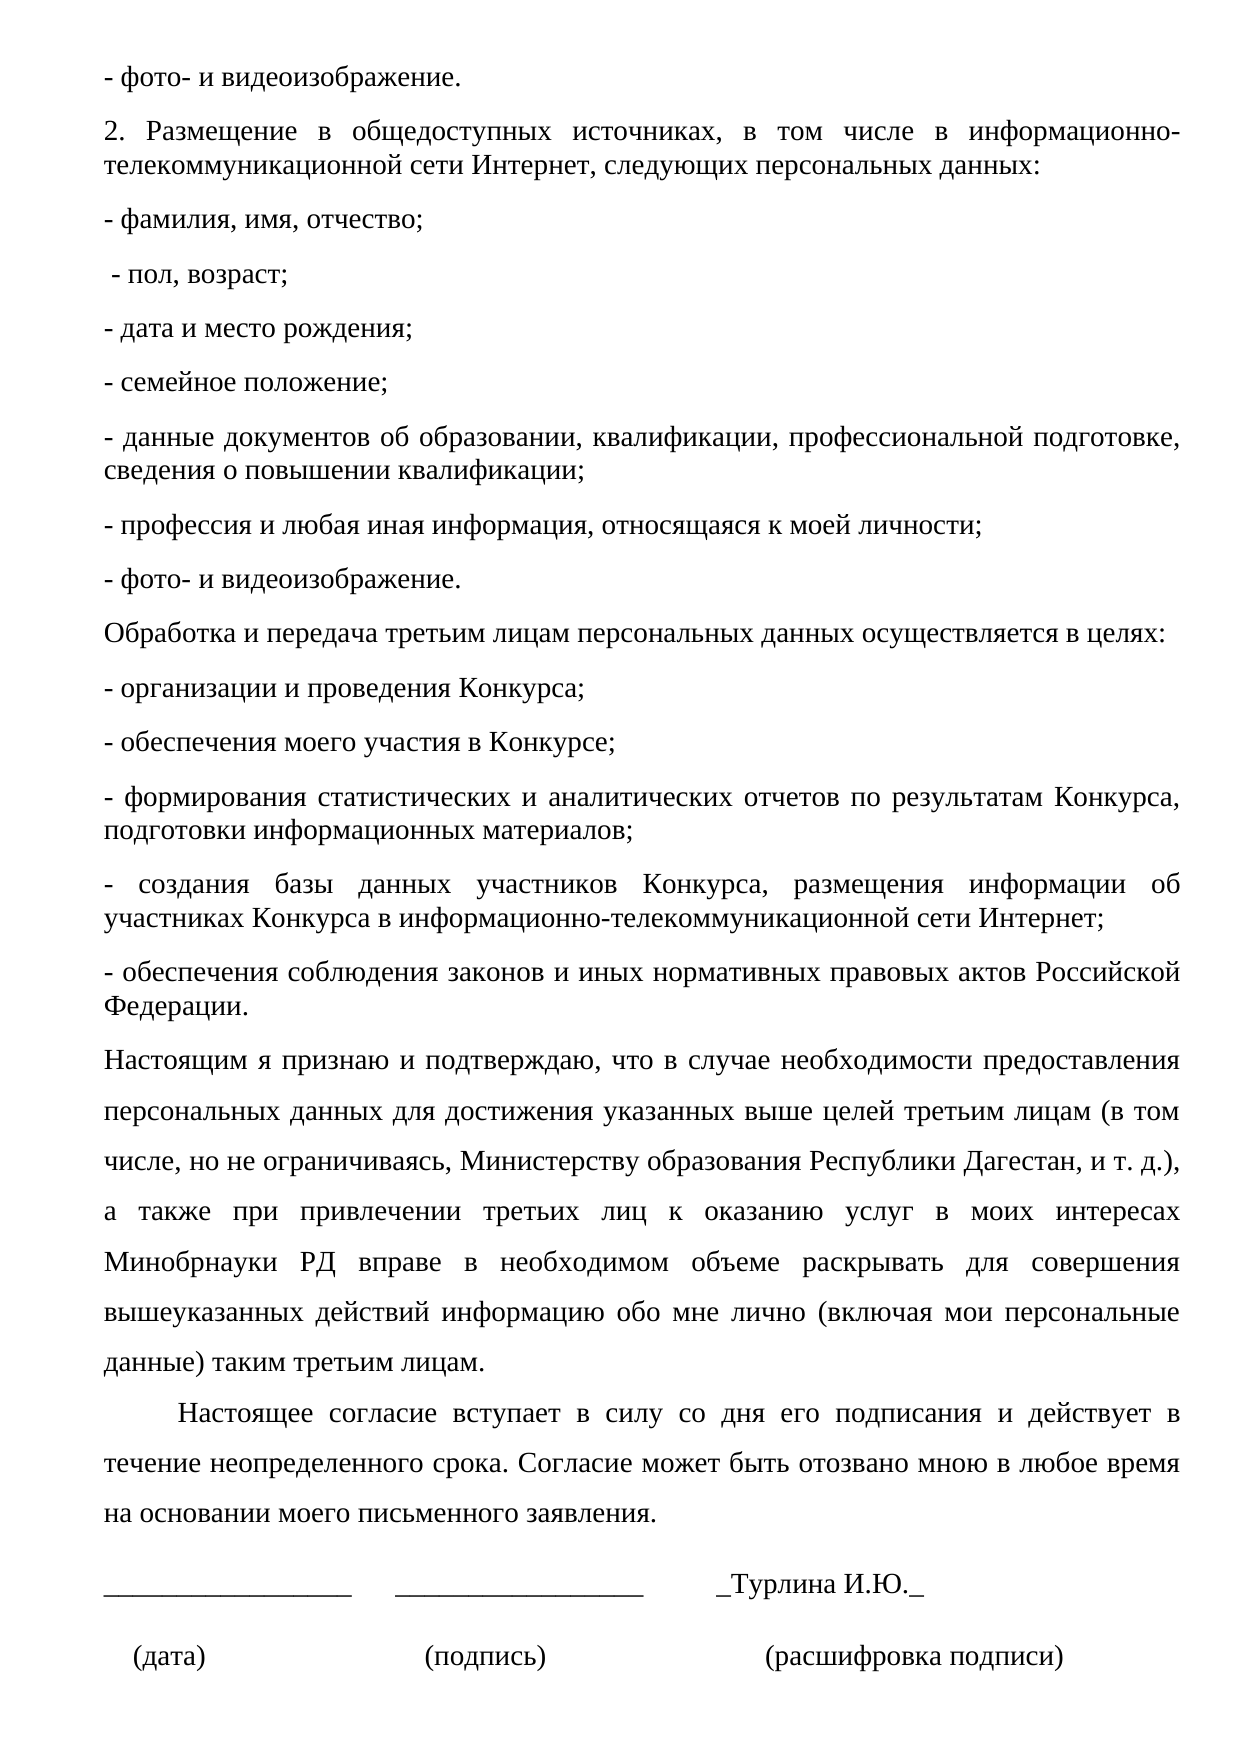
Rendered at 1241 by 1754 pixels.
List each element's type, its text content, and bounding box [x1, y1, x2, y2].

text - фамилия, имя, отчество; [103, 201, 1181, 235]
text - обеспечения моего участия в Конкурсе; [103, 724, 1181, 758]
text - фото- и видеоизображение. [103, 59, 1181, 93]
text - организации и проведения Конкурса; [103, 670, 1181, 703]
text - профессия и любая иная информация, относящаяся к моей личности; [103, 507, 1181, 540]
text - обеспечения соблюдения законов и иных нормативных правовых актов Российской Федерации. [103, 954, 1181, 1022]
text - дата и место рождения; [103, 310, 1181, 344]
text (дата) (подпись) (расшифровка подписи) [103, 1638, 1181, 1671]
text - формирования статистических и аналитических отчетов по результатам Конкурса, подготовки информационных материалов; [103, 779, 1181, 846]
text Настоящее согласие вступает в силу со дня его подписания и действует в течение неопределенного срока. Согласие может быть отозвано мною в любое время на основании моего письменного заявления. [103, 1395, 1181, 1529]
text 2. Размещение в общедоступных источниках, в том числе в информационно- телекоммуникационной сети Интернет, следующих персональных данных: [103, 113, 1181, 181]
text _________________ _________________ _Турлина И.Ю._ [103, 1566, 1181, 1600]
text - фото- и видеоизображение. [103, 561, 1181, 595]
text - пол, возраст; [103, 256, 1181, 289]
text Настоящим я признаю и подтверждаю, что в случае необходимости предоставления персональных данных для достижения указанных выше целей третьим лицам (в том числе, но не ограничиваясь, Министерству образования Республики Дагестан, и т. д.), а также при привлечении третьих лиц к оказанию услуг в моих интересах Минобрнауки РД вправе в необходимом объеме раскрывать для совершения вышеуказанных действий информацию обо мне лично (включая мои персональные данные) таким третьим лицам. [103, 1042, 1181, 1378]
text Обработка и передача третьим лицам персональных данных осуществляется в целях: [103, 616, 1181, 649]
text - семейное положение; [103, 364, 1181, 398]
text - создания базы данных участников Конкурса, размещения информации об участниках Конкурса в информационно-телекоммуникационной сети Интернет; [103, 867, 1181, 934]
text - данные документов об образовании, квалификации, профессиональной подготовке, сведения о повышении квалификации; [103, 419, 1181, 486]
